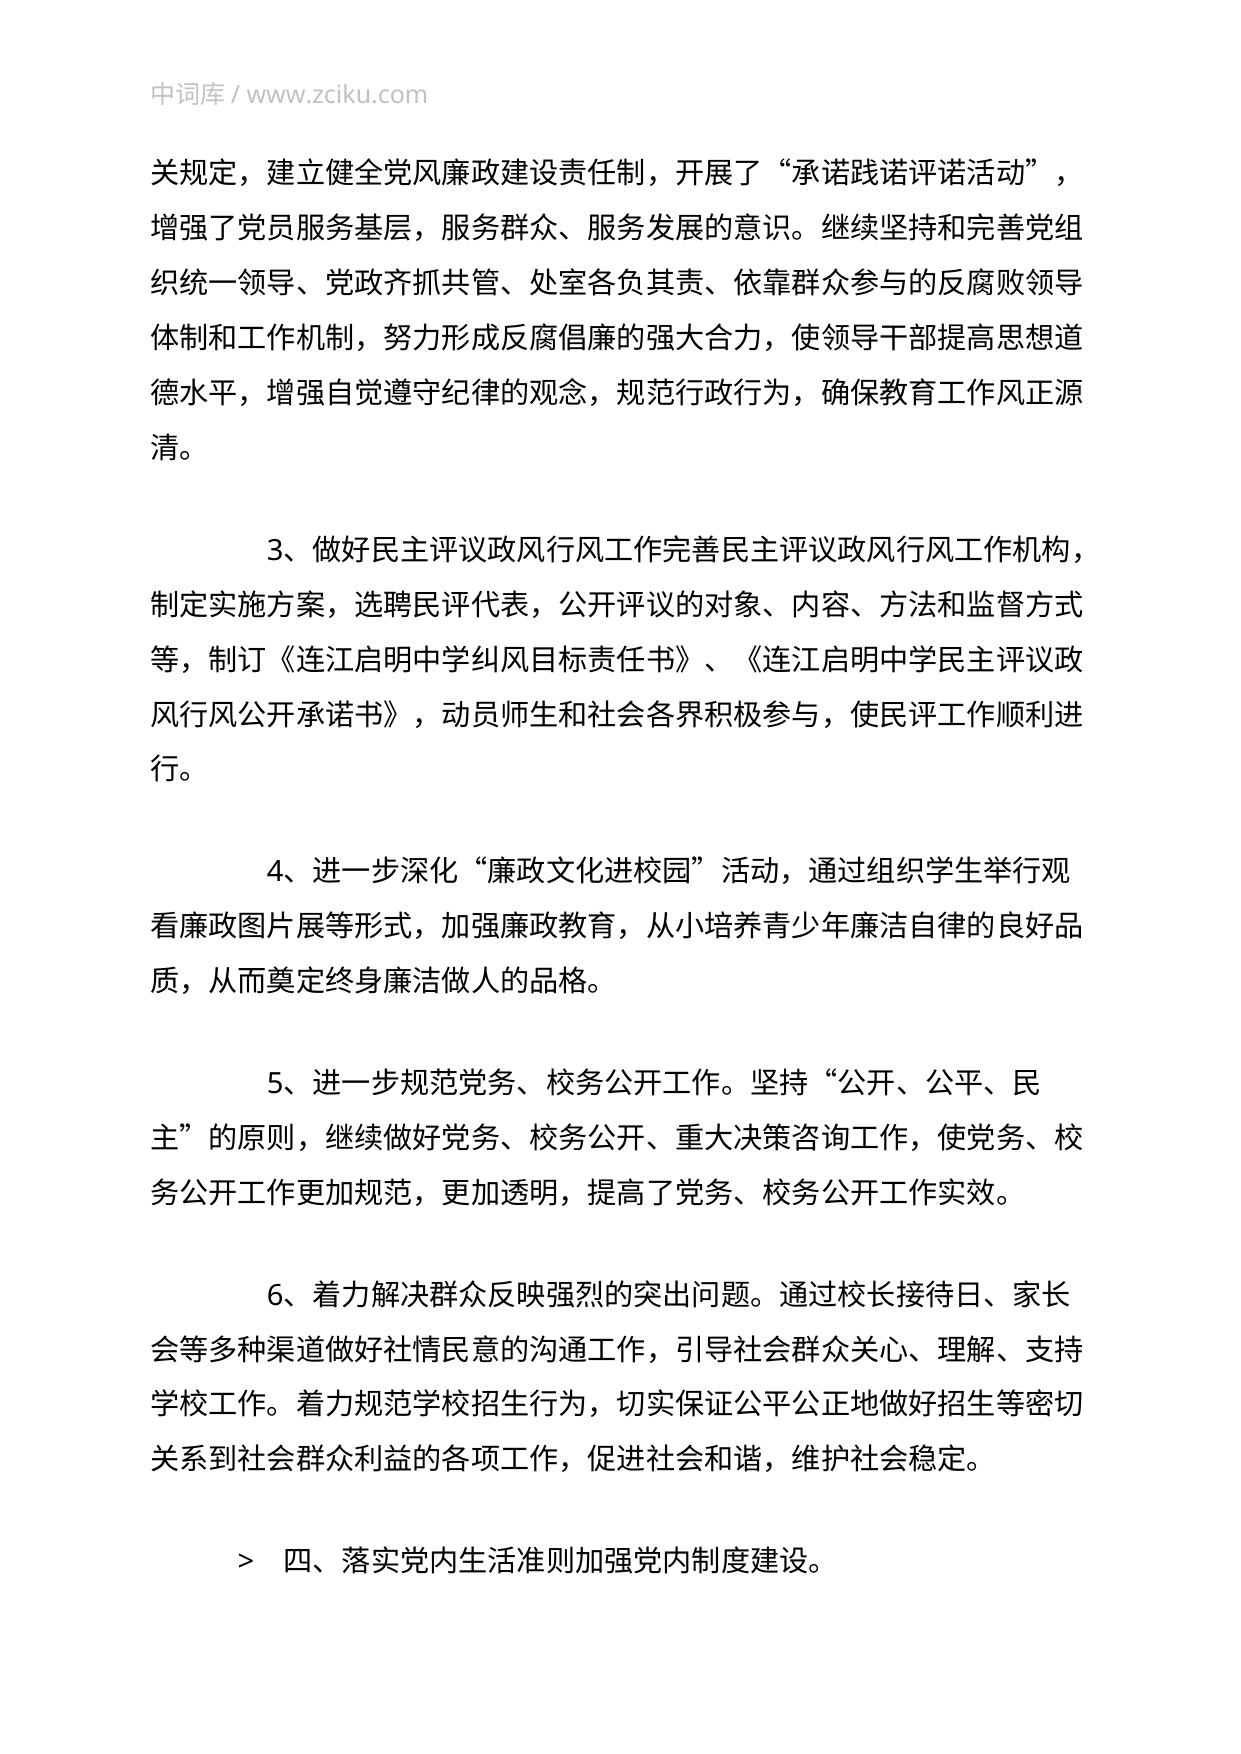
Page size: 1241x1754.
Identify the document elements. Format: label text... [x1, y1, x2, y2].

text 5、进一步规范党务、校务公开工作。坚持“公开、公平、民主”的原则，继续做好党务、校务公开、重大决策咨询工作，使党务、校务公开工作更加规范，更加透明，提高了党务、校务公开工作实效。 [150, 1059, 1090, 1212]
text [150, 150, 1090, 467]
text > 四、落实党内生活准则加强党内制度建设。 [150, 1538, 1090, 1580]
text 3、做好民主评议政风行风工作完善民主评议政风行风工作机构，制定实施方案，选聘民评代表，公开评议的对象、内容、方法和监督方式等，制订《连江启明中学纠风目标责任书》、《连江启明中学民主评议政风行风公开承诺书》，动员师生和社会各界积极参与，使民评工作顺利进行。 [150, 526, 1090, 788]
text 6、着力解决群众反映强烈的突出问题。通过校长接待日、家长会等多种渠道做好社情民意的沟通工作，引导社会群众关心、理解、支持学校工作。着力规范学校招生行为，切实保证公平公正地做好招生等密切关系到社会群众利益的各项工作，促进社会和谐，维护社会稳定。 [150, 1271, 1090, 1478]
text 4、进一步深化“廉政文化进校园”活动，通过组织学生举行观看廉政图片展等形式，加强廉政教育，从小培养青少年廉洁自律的良好品质，从而奠定终身廉洁做人的品格。 [150, 848, 1090, 1000]
